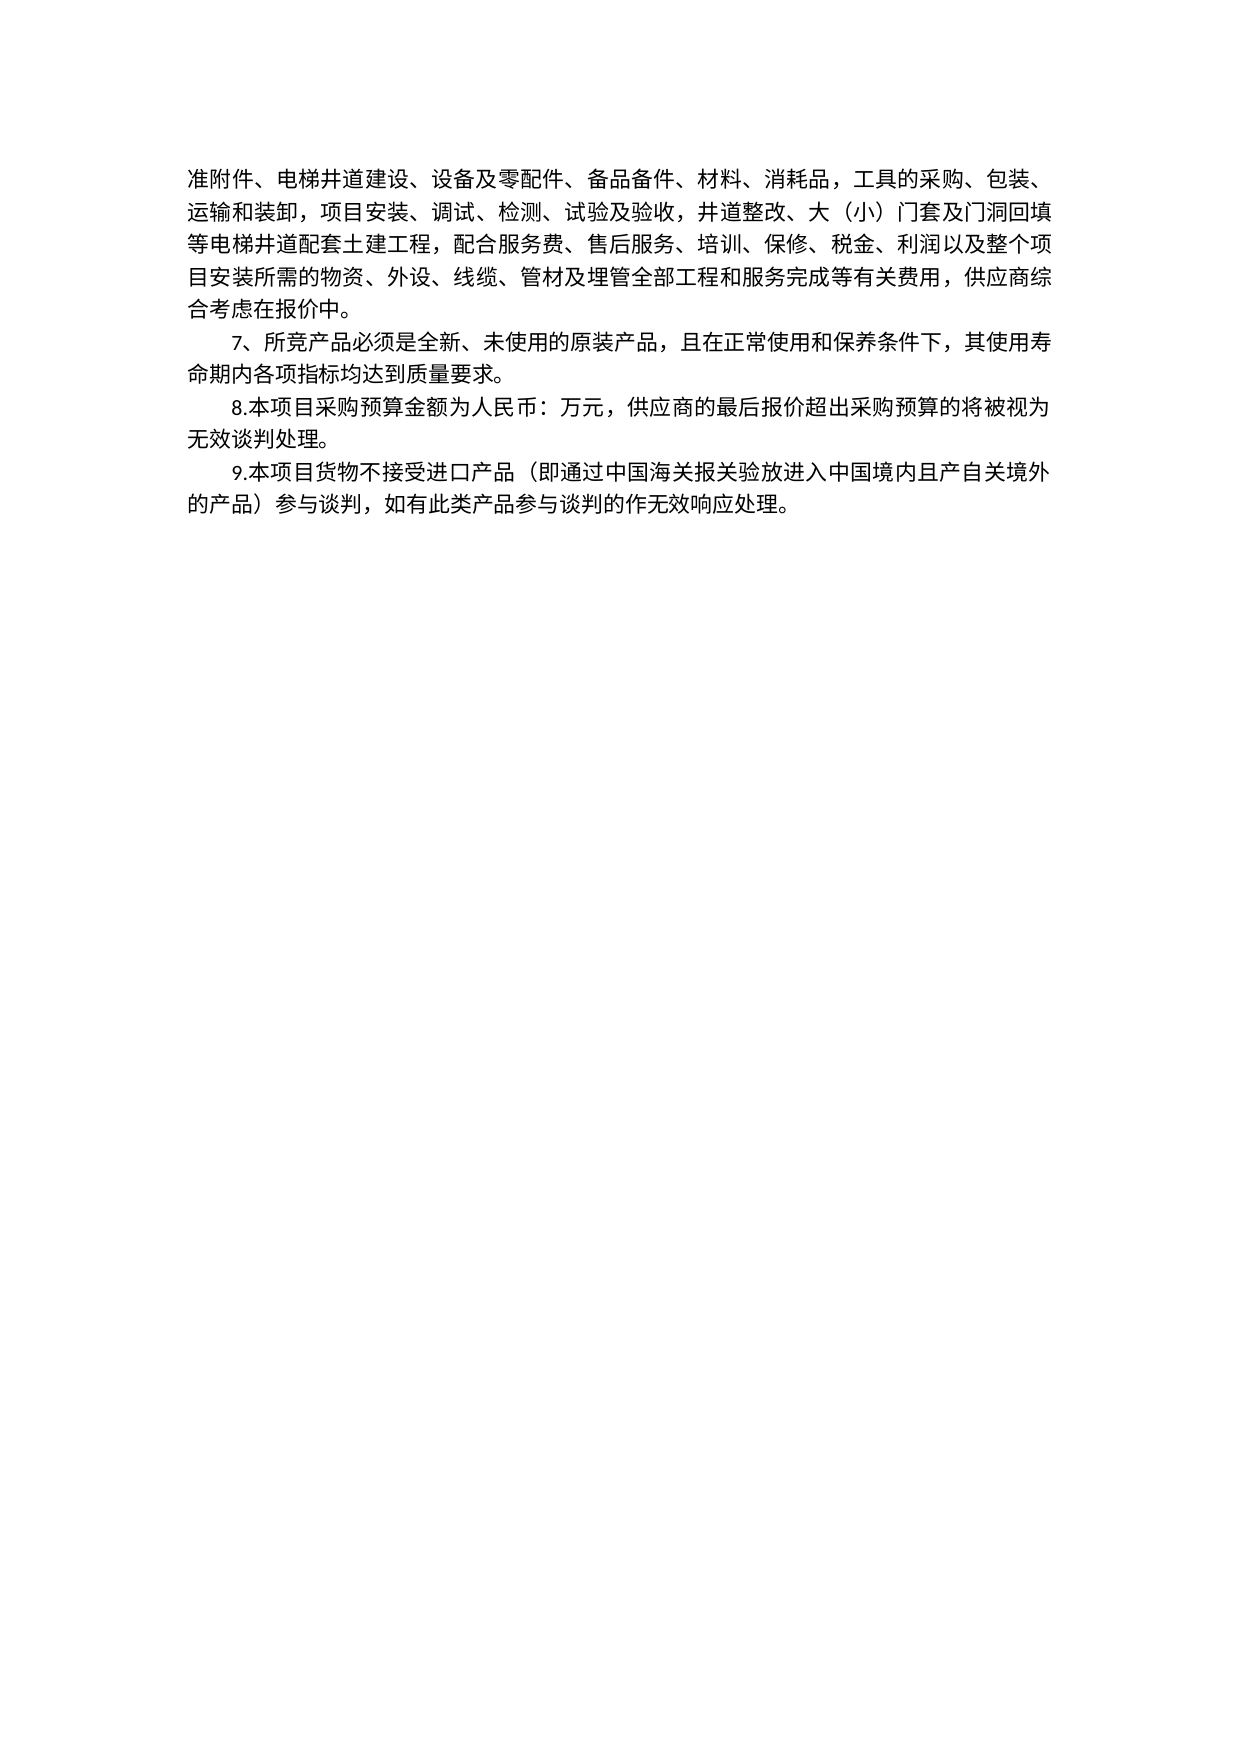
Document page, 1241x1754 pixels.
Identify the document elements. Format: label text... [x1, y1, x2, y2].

text 8.本项目采购预算金额为人民币：万元，供应商的最后报价超出采购预算的将被视为无效谈判处理。 [187, 389, 1053, 454]
text 9.本项目货物不接受进口产品（即通过中国海关报关验放进入中国境内且产自关境外的产品）参与谈判，如有此类产品参与谈判的作无效响应处理。 [187, 454, 1053, 519]
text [187, 162, 1053, 324]
text 7、所竞产品必须是全新、未使用的原装产品，且在正常使用和保养条件下，其使用寿命期内各项指标均达到质量要求。 [187, 324, 1053, 389]
